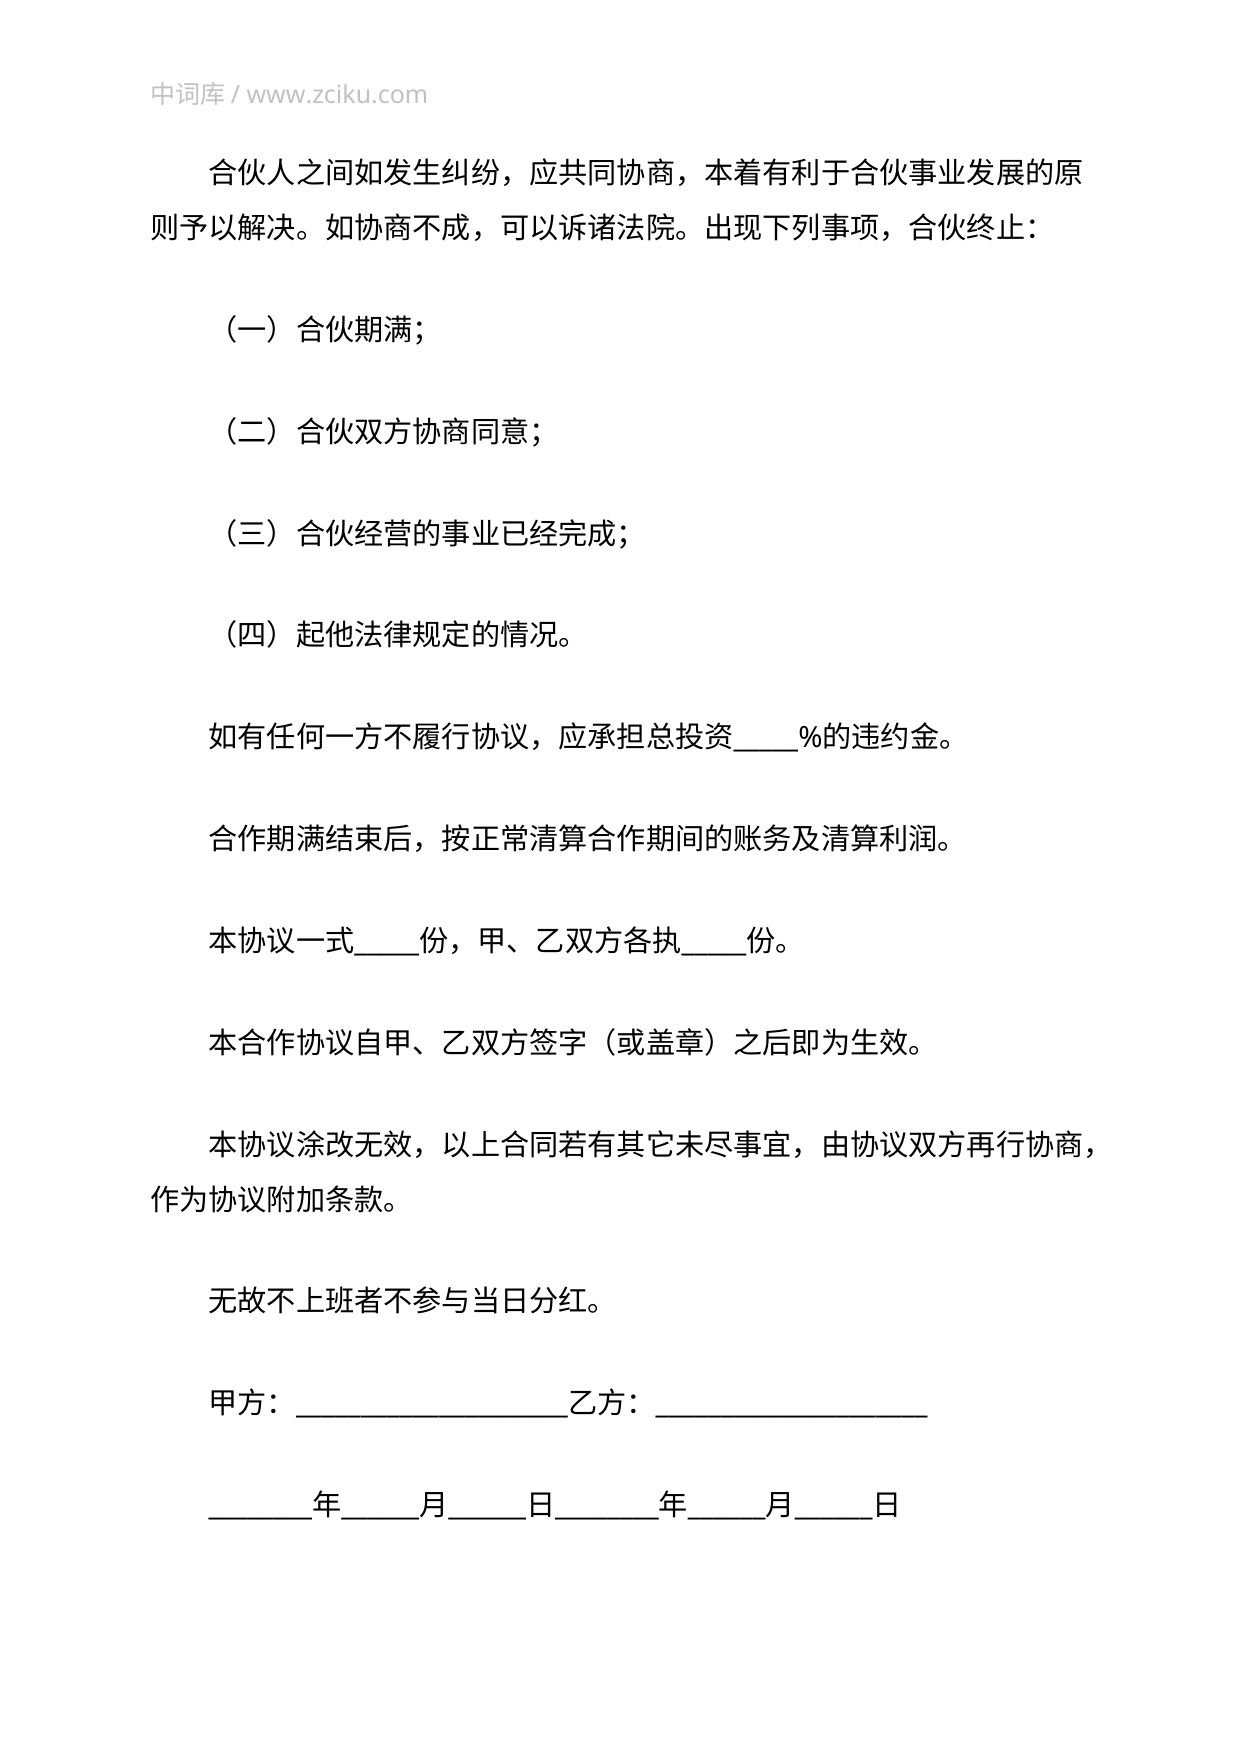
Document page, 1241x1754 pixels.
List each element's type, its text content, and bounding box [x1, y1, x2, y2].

text （二）合伙双方协商同意； [150, 408, 1090, 451]
text 本协议涂改无效，以上合同若有其它未尽事宜，由协议双方再行协商，作为协议附加条款。 [150, 1121, 1090, 1218]
text 合伙人之间如发生纠纷，应共同协商，本着有利于合伙事业发展的原则予以解决。如协商不成，可以诉诸法院。出现下列事项，合伙终止： [150, 150, 1090, 247]
text 本合作协议自甲、乙双方签字（或盖章）之后即为生效。 [150, 1019, 1090, 1062]
text 合作期满结束后，按正常清算合作期间的账务及清算利润。 [150, 816, 1090, 858]
text ________年______月______日________年______月______日 [150, 1482, 1090, 1524]
text 如有任何一方不履行协议，应承担总投资_____%的违约金。 [150, 714, 1090, 756]
text 本协议一式_____份，甲、乙双方各执_____份。 [150, 917, 1090, 960]
text （四）起他法律规定的情况。 [150, 612, 1090, 654]
text 甲方：_____________________乙方：_____________________ [150, 1380, 1090, 1422]
text 无故不上班者不参与当日分红。 [150, 1278, 1090, 1320]
text （三）合伙经营的事业已经完成； [150, 510, 1090, 552]
text （一）合伙期满； [150, 307, 1090, 349]
